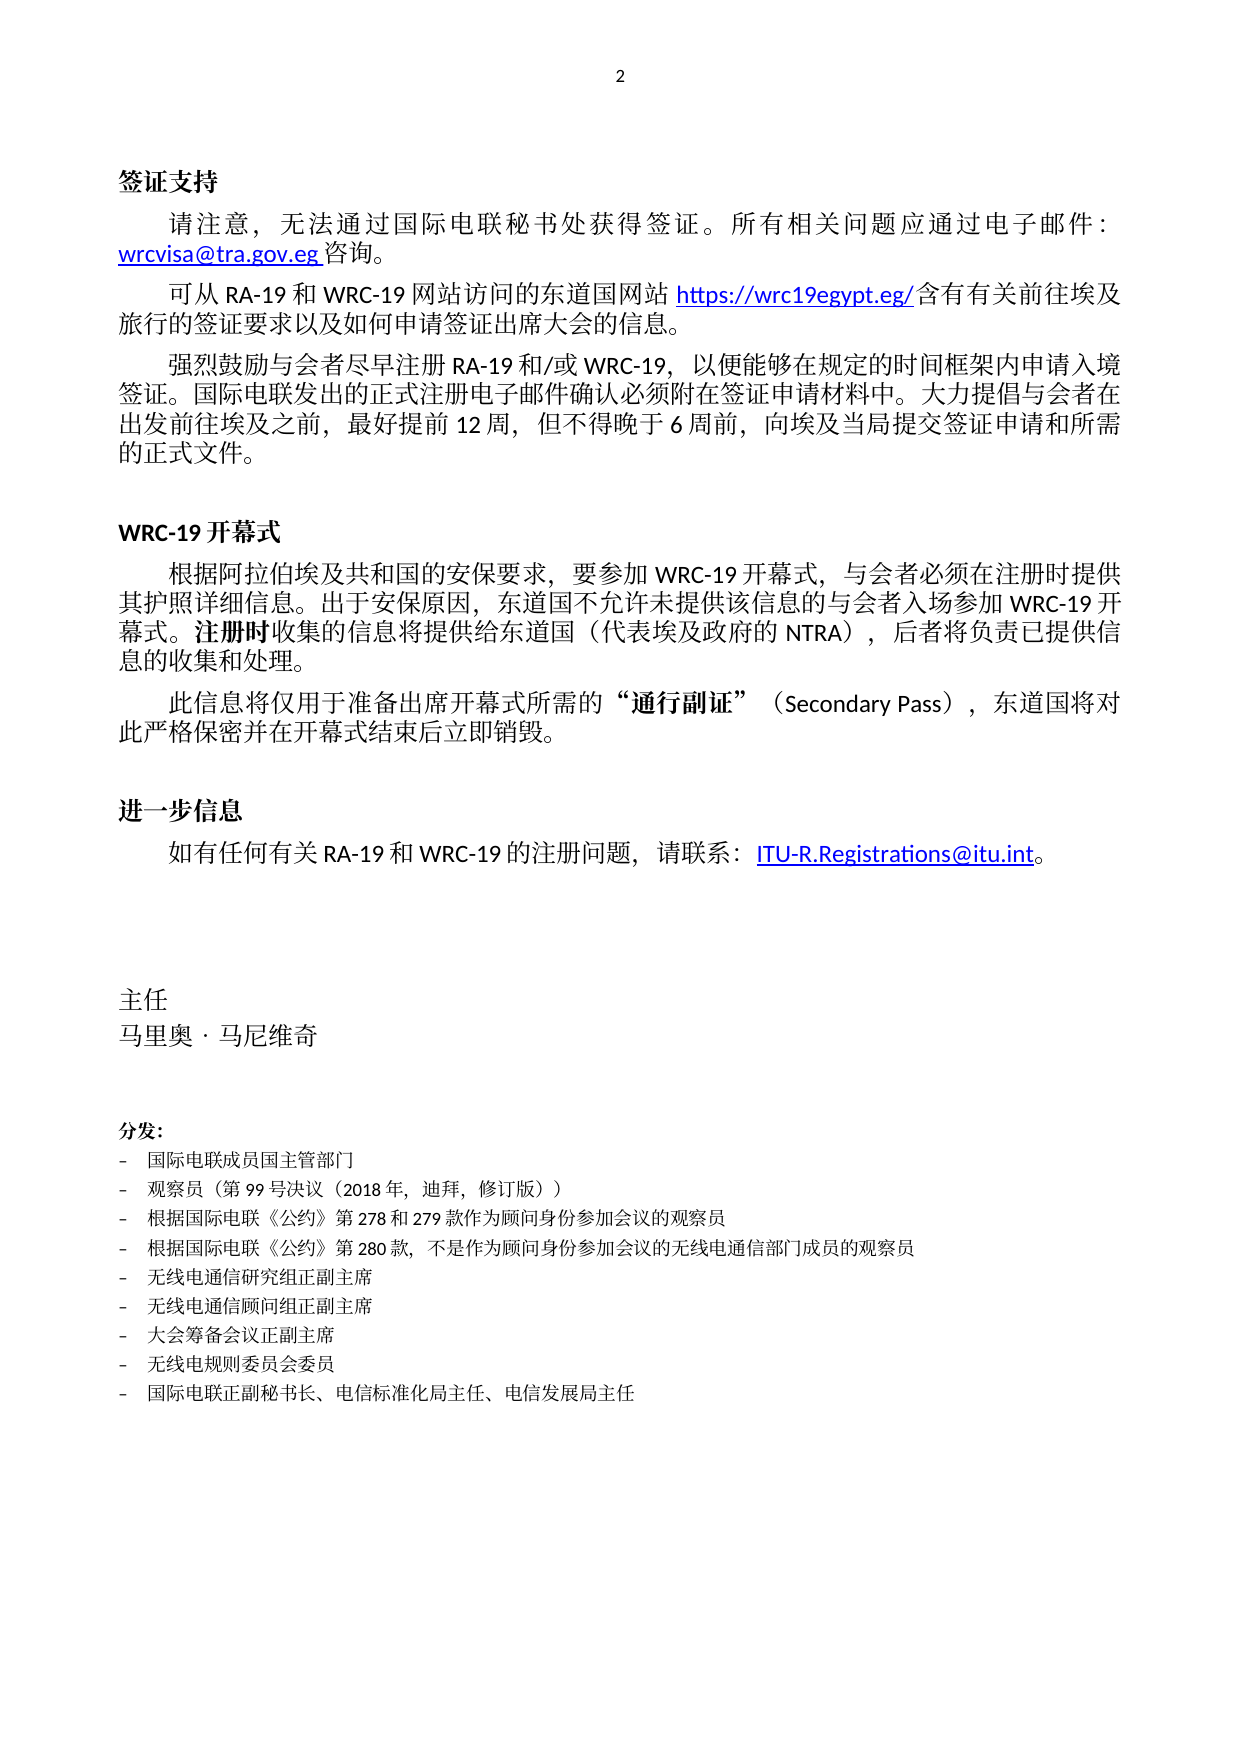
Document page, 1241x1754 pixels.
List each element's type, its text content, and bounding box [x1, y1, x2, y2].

text 可从RA-19和WRC-19网站访问的东道国网站https://wrc19egypt.eg/含有有关前往埃及旅行的签证要求以及如何申请签证出席大会的信息。 [118, 281, 1122, 339]
text – 大会筹备会议正副主席 [118, 1319, 1122, 1348]
subtitle 进一步信息 [118, 797, 1122, 826]
text – 国际电联成员国主管部门 [118, 1144, 1122, 1173]
subtitle 签证支持 [118, 168, 1122, 197]
subtitle WRC-19开幕式 [118, 518, 1122, 547]
text – 根据国际电联《公约》第280款，不是作为顾问身份参加会议的无线电通信部门成员的观察员 [118, 1232, 1122, 1261]
text 主任 马里奥•马尼维奇 [118, 981, 1122, 1052]
text – 无线电通信顾问组正副主席 [118, 1290, 1122, 1319]
text 分发： [118, 1115, 1122, 1144]
text – 国际电联正副秘书长、电信标准化局主任、电信发展局主任 [118, 1377, 1122, 1407]
text 如有任何有关RA-19和WRC-19的注册问题，请联系：ITU-R.Registrations@itu.int。 [118, 839, 1122, 868]
text 强烈鼓励与会者尽早注册RA-19和/或WRC-19，以便能够在规定的时间框架内申请入境签证。国际电联发出的正式注册电子邮件确认必须附在签证申请材料中。大力提倡与会者在出发前往埃及之前，最好提前12周，但不得晚于6周前，向埃及当局提交签证申请和所需的正式文件。 [118, 351, 1122, 468]
text – 无线电通信研究组正副主席 [118, 1261, 1122, 1290]
text 根据阿拉伯埃及共和国的安保要求，要参加WRC-19开幕式，与会者必须在注册时提供其护照详细信息。出于安保原因，东道国不允许未提供该信息的与会者入场参加WRC-19开幕式。注册时收集的信息将提供给东道国（代表埃及政府的NTRA），后者将负责已提供信息的收集和处理。 [118, 560, 1122, 676]
text – 观察员（第99号决议（2018年，迪拜，修订版）） [118, 1173, 1122, 1202]
text – 无线电规则委员会委员 [118, 1348, 1122, 1377]
text 请注意，无法通过国际电联秘书处获得签证。所有相关问题应通过电子邮件：wrcvisa@tra.gov.eg咨询。 [118, 210, 1122, 268]
text 此信息将仅用于准备出席开幕式所需的“通行副证”（Secondary Pass），东道国将对此严格保密并在开幕式结束后立即销毁。 [118, 689, 1122, 747]
text – 根据国际电联《公约》第278和279款作为顾问身份参加会议的观察员 [118, 1202, 1122, 1232]
